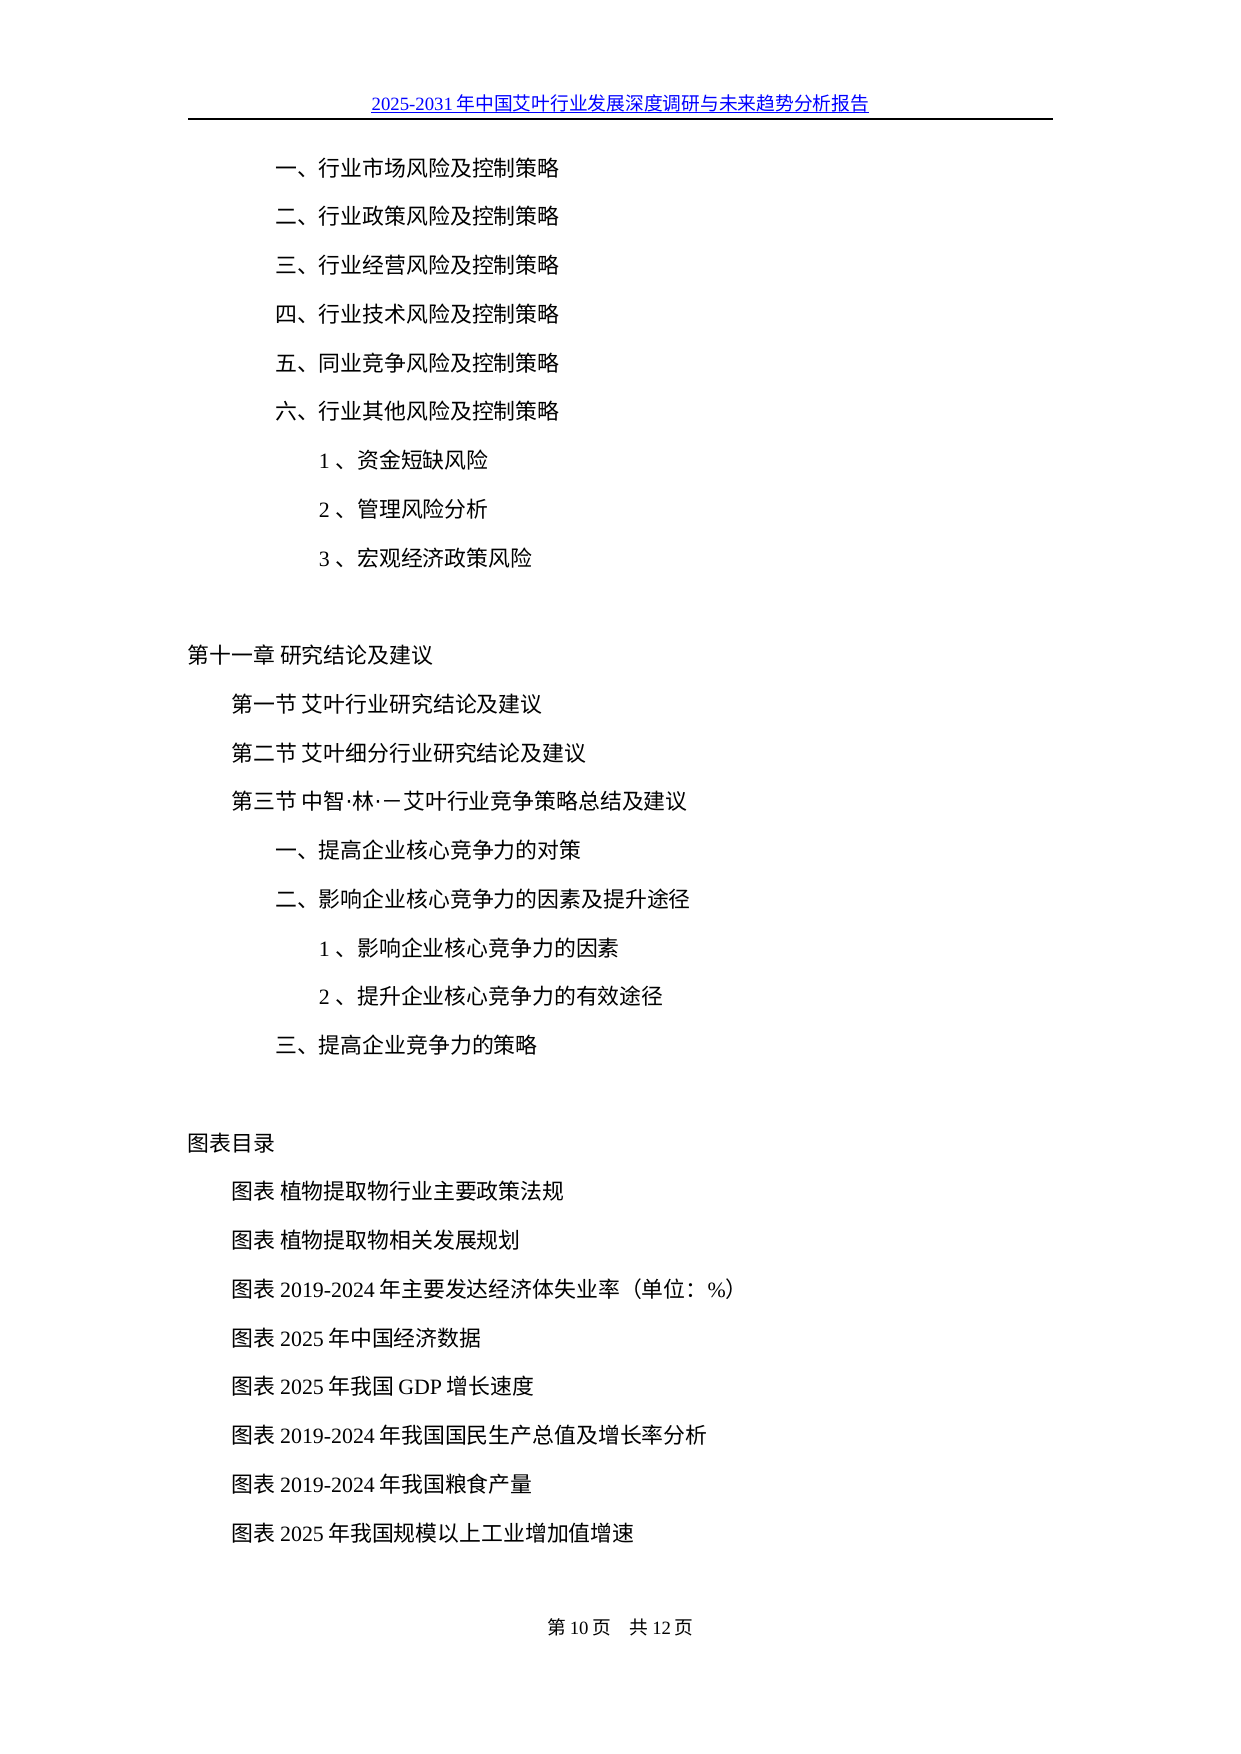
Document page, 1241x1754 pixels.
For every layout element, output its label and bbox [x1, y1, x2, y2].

text [187, 150, 1053, 1548]
